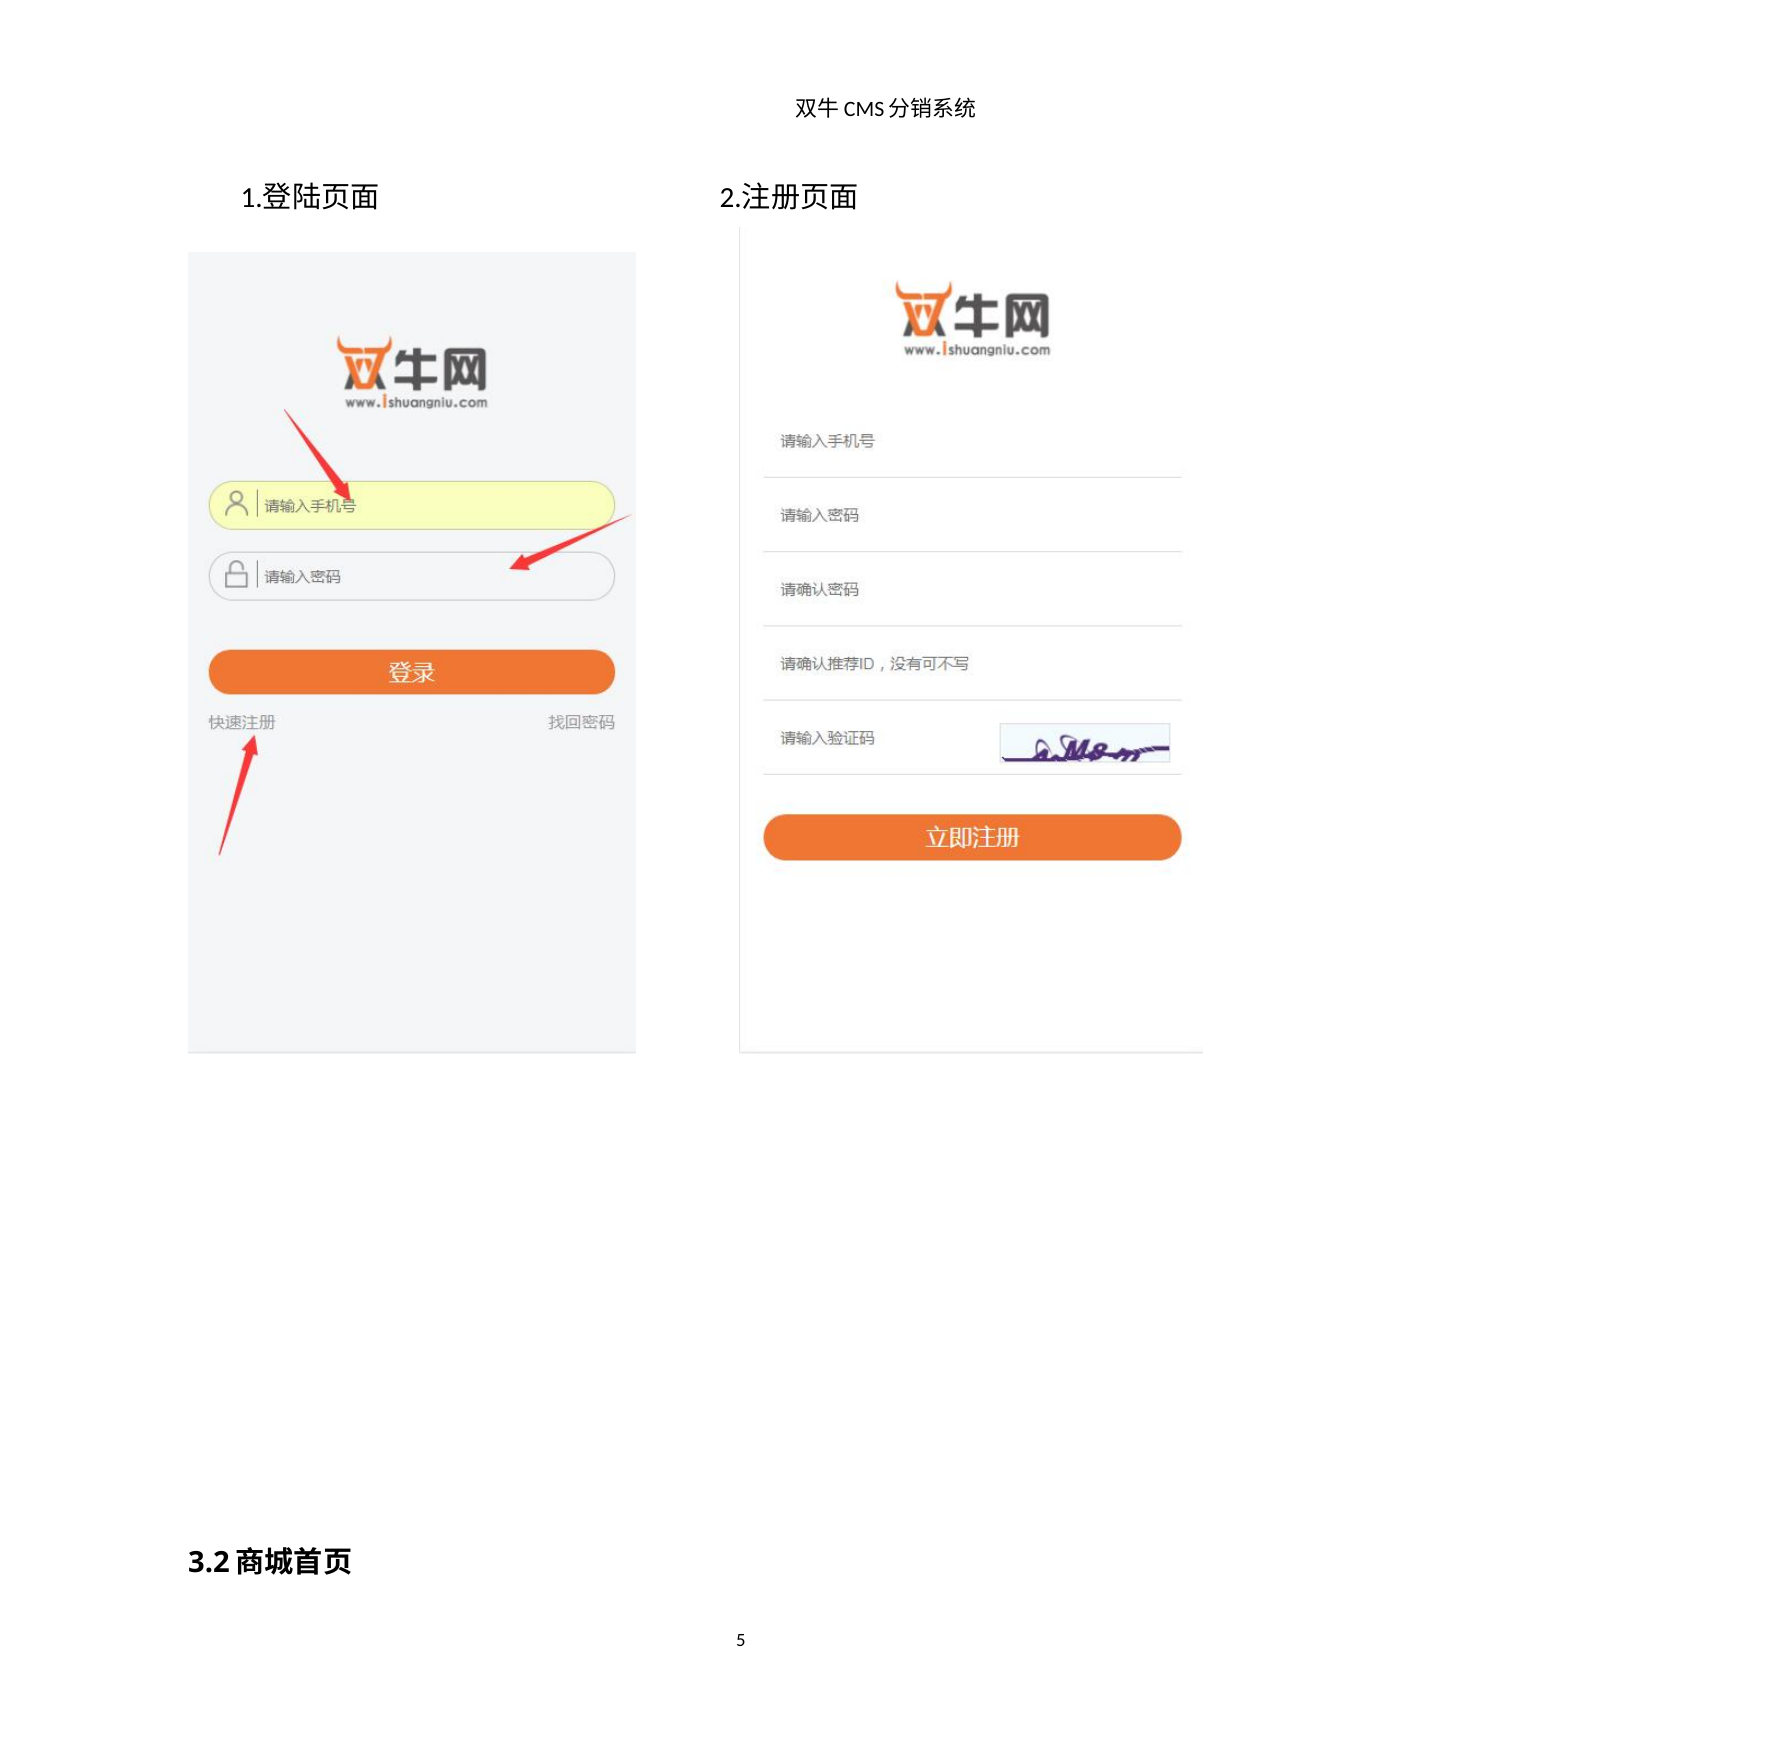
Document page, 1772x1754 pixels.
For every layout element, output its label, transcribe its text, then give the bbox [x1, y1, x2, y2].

list 3.2商城首页 [188, 1527, 1584, 1592]
list 1.登陆页面 2.注册页面 [188, 162, 1584, 227]
picture [187, 252, 637, 1054]
picture [739, 227, 1203, 1054]
